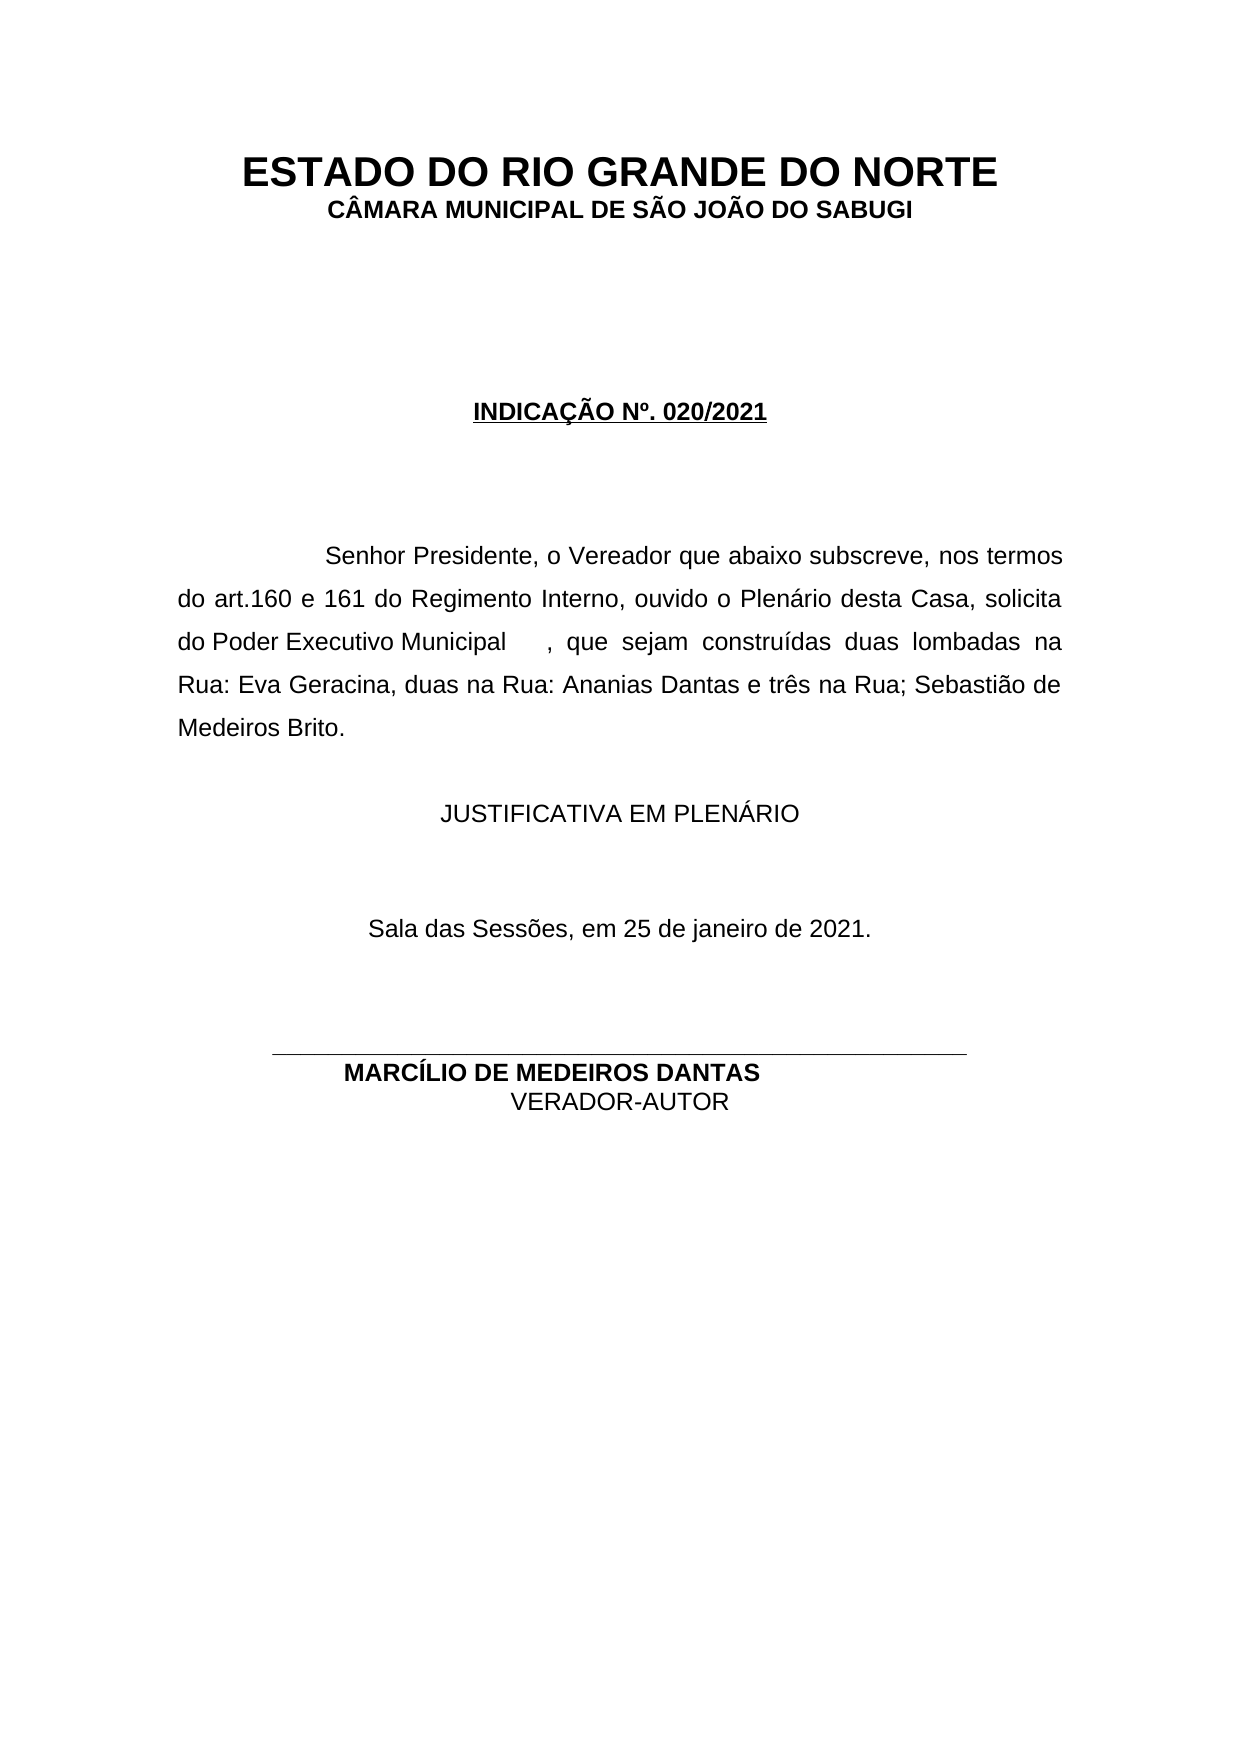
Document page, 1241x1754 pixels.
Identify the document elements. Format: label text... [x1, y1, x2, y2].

text VERADOR-AUTOR [177, 1087, 1063, 1116]
text Sala das Sessões, em 25 de janeiro de 2021. [177, 914, 1063, 943]
text INDICAÇÃO Nº. 0202021 [177, 397, 1063, 426]
text __________________________________________________ [177, 1029, 1063, 1058]
text CÂMARA MUNICIPAL DE SÃO JOÃO DO SABUGI [177, 196, 1063, 224]
text ESTADO DO RIO GRANDE DO NORTE [177, 148, 1063, 196]
text MARCÍLIO DE MEDEIROS DANTAS [177, 1058, 1063, 1087]
text JUSTIFICATIVA EM PLENÁRIO [177, 799, 1063, 828]
text Senhor Presidente, o Vereador que abaixo subscreve, nos termos do art.160 e 161 do Regimento Interno, ouvido o Plenário desta Casa, solicita do Poder Executivo Municipal , que sejam construídas duas lombadas na Rua: Eva Geracina, duas na Rua: Ananias Dantas e três na Rua; Sebastião de Medeiros Brito. [177, 541, 1063, 742]
